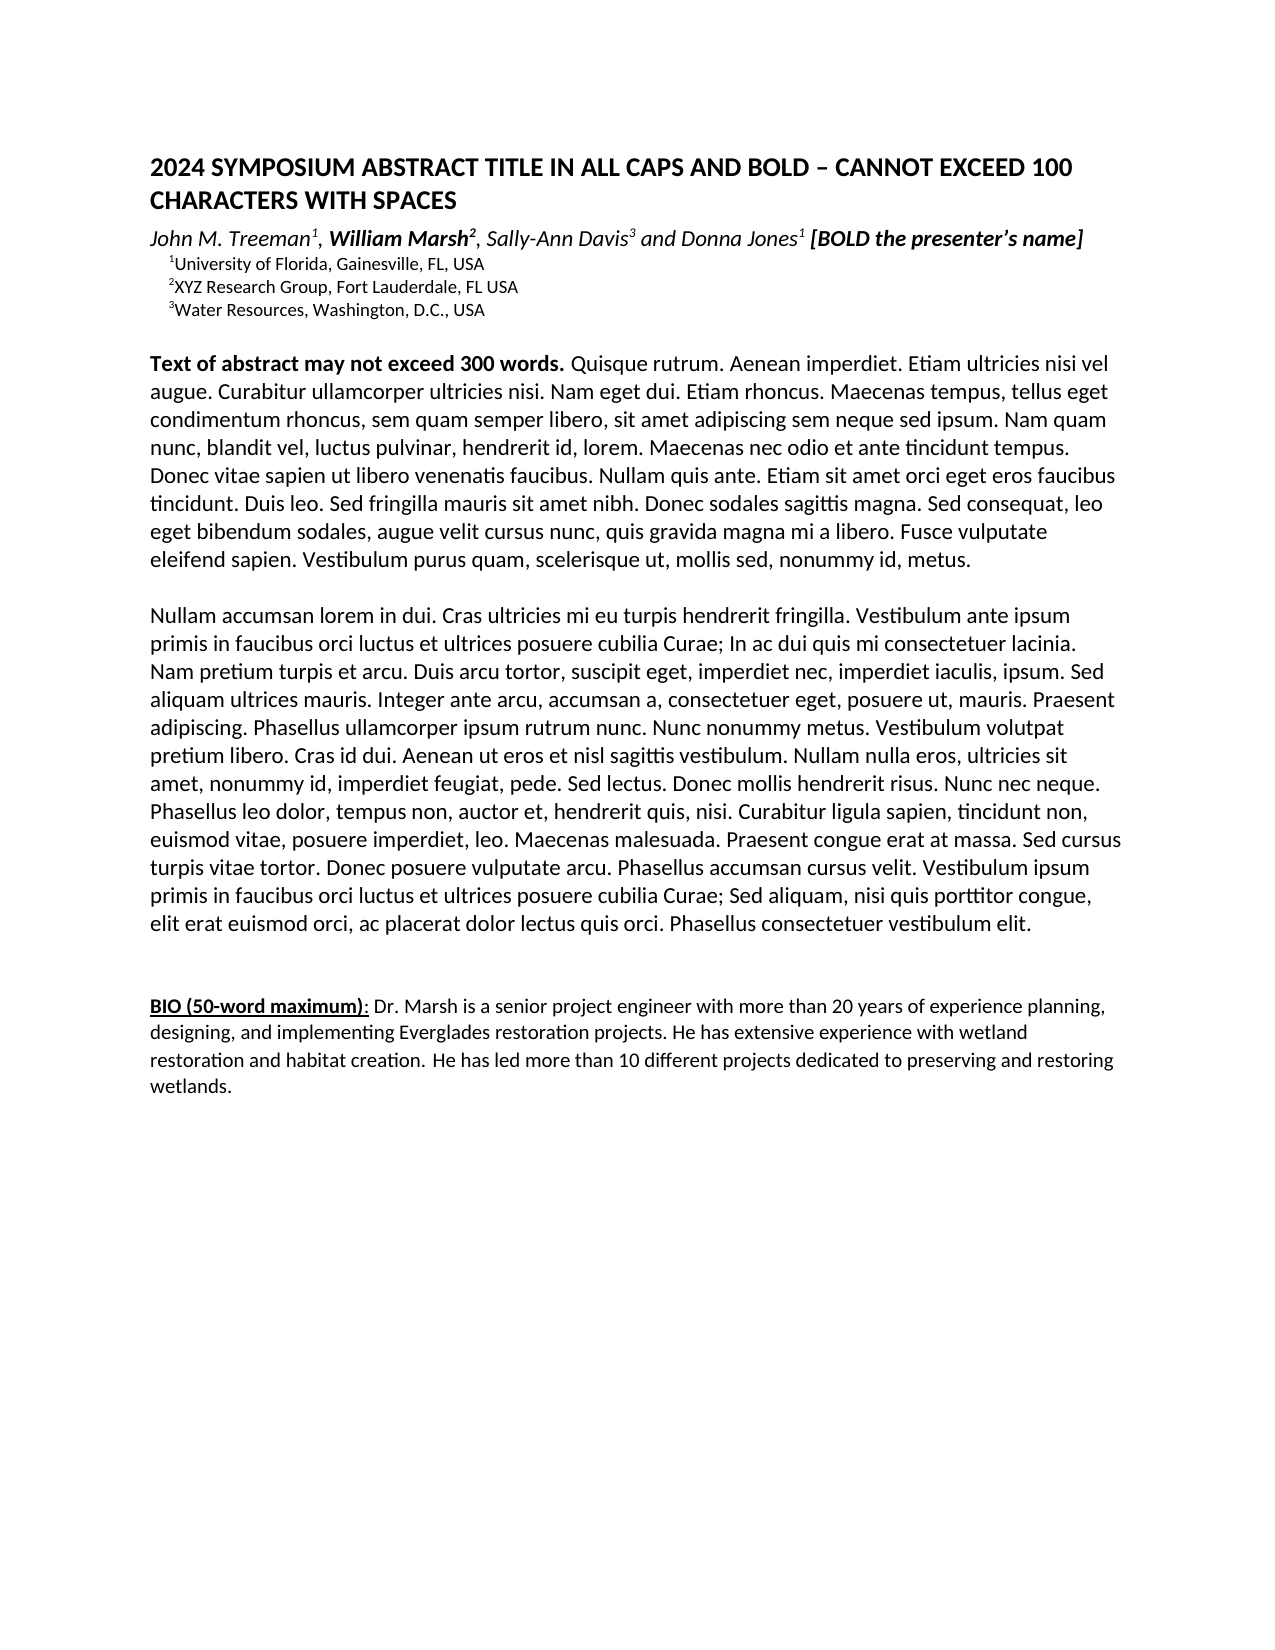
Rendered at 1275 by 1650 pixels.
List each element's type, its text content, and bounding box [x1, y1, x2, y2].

text 2XYZ Research Group, Fort Lauderdale, FL USA [169, 275, 1125, 298]
text John M. Treeman1, William Marsh2, Sally-Ann Davis3 and Donna Jones1 [BOLD the presenter’s name] [150, 224, 1125, 252]
text BIO (50-word maximum): Dr. Marsh is a senior project engineer with more than 20 years of experience planning, designing, and implementing Everglades restoration projects. He has extensive experience with wetland restoration and habitat creation. He has led more than 10 different projects dedicated to preserving and restoring wetlands. [150, 994, 1125, 1099]
text Text of abstract may not exceed 300 words. Quisque rutrum. Aenean imperdiet. Etiam ultricies nisi vel augue. Curabitur ullamcorper ultricies nisi. Nam eget dui. Etiam rhoncus. Maecenas tempus, tellus eget condimentum rhoncus, sem quam semper libero, sit amet adipiscing sem neque sed ipsum. Nam quam nunc, blandit vel, luctus pulvinar, hendrerit id, lorem. Maecenas nec odio et ante tincidunt tempus. Donec vitae sapien ut libero venenatis faucibus. Nullam quis ante. Etiam sit amet orci eget eros faucibus tincidunt. Duis leo. Sed fringilla mauris sit amet nibh. Donec sodales sagittis magna. Sed consequat, leo eget bibendum sodales, augue velit cursus nunc, quis gravida magna mi a libero. Fusce vulputate eleifend sapien. Vestibulum purus quam, scelerisque ut, mollis sed, nonummy id, metus. [150, 349, 1125, 573]
text 3Water Resources, Washington, D.C., USA [169, 298, 1125, 321]
title 2024 Symposium ABSTRACT TITLE IN ALL CAPS AND BOLD – Cannot exceed 100 characters with spaces [150, 150, 1125, 216]
text 1University of Florida, Gainesville, FL, USA [169, 252, 1125, 275]
text Nullam accumsan lorem in dui. Cras ultricies mi eu turpis hendrerit fringilla. Vestibulum ante ipsum primis in faucibus orci luctus et ultrices posuere cubilia Curae; In ac dui quis mi consectetuer lacinia. Nam pretium turpis et arcu. Duis arcu tortor, suscipit eget, imperdiet nec, imperdiet iaculis, ipsum. Sed aliquam ultrices mauris. Integer ante arcu, accumsan a, consectetuer eget, posuere ut, mauris. Praesent adipiscing. Phasellus ullamcorper ipsum rutrum nunc. Nunc nonummy metus. Vestibulum volutpat pretium libero. Cras id dui. Aenean ut eros et nisl sagittis vestibulum. Nullam nulla eros, ultricies sit amet, nonummy id, imperdiet feugiat, pede. Sed lectus. Donec mollis hendrerit risus. Nunc nec neque. Phasellus leo dolor, tempus non, auctor et, hendrerit quis, nisi. Curabitur ligula sapien, tincidunt non, euismod vitae, posuere imperdiet, leo. Maecenas malesuada. Praesent congue erat at massa. Sed cursus turpis vitae tortor. Donec posuere vulputate arcu. Phasellus accumsan cursus velit. Vestibulum ipsum primis in faucibus orci luctus et ultrices posuere cubilia Curae; Sed aliquam, nisi quis porttitor congue, elit erat euismod orci, ac placerat dolor lectus quis orci. Phasellus consectetuer vestibulum elit. [150, 601, 1125, 938]
